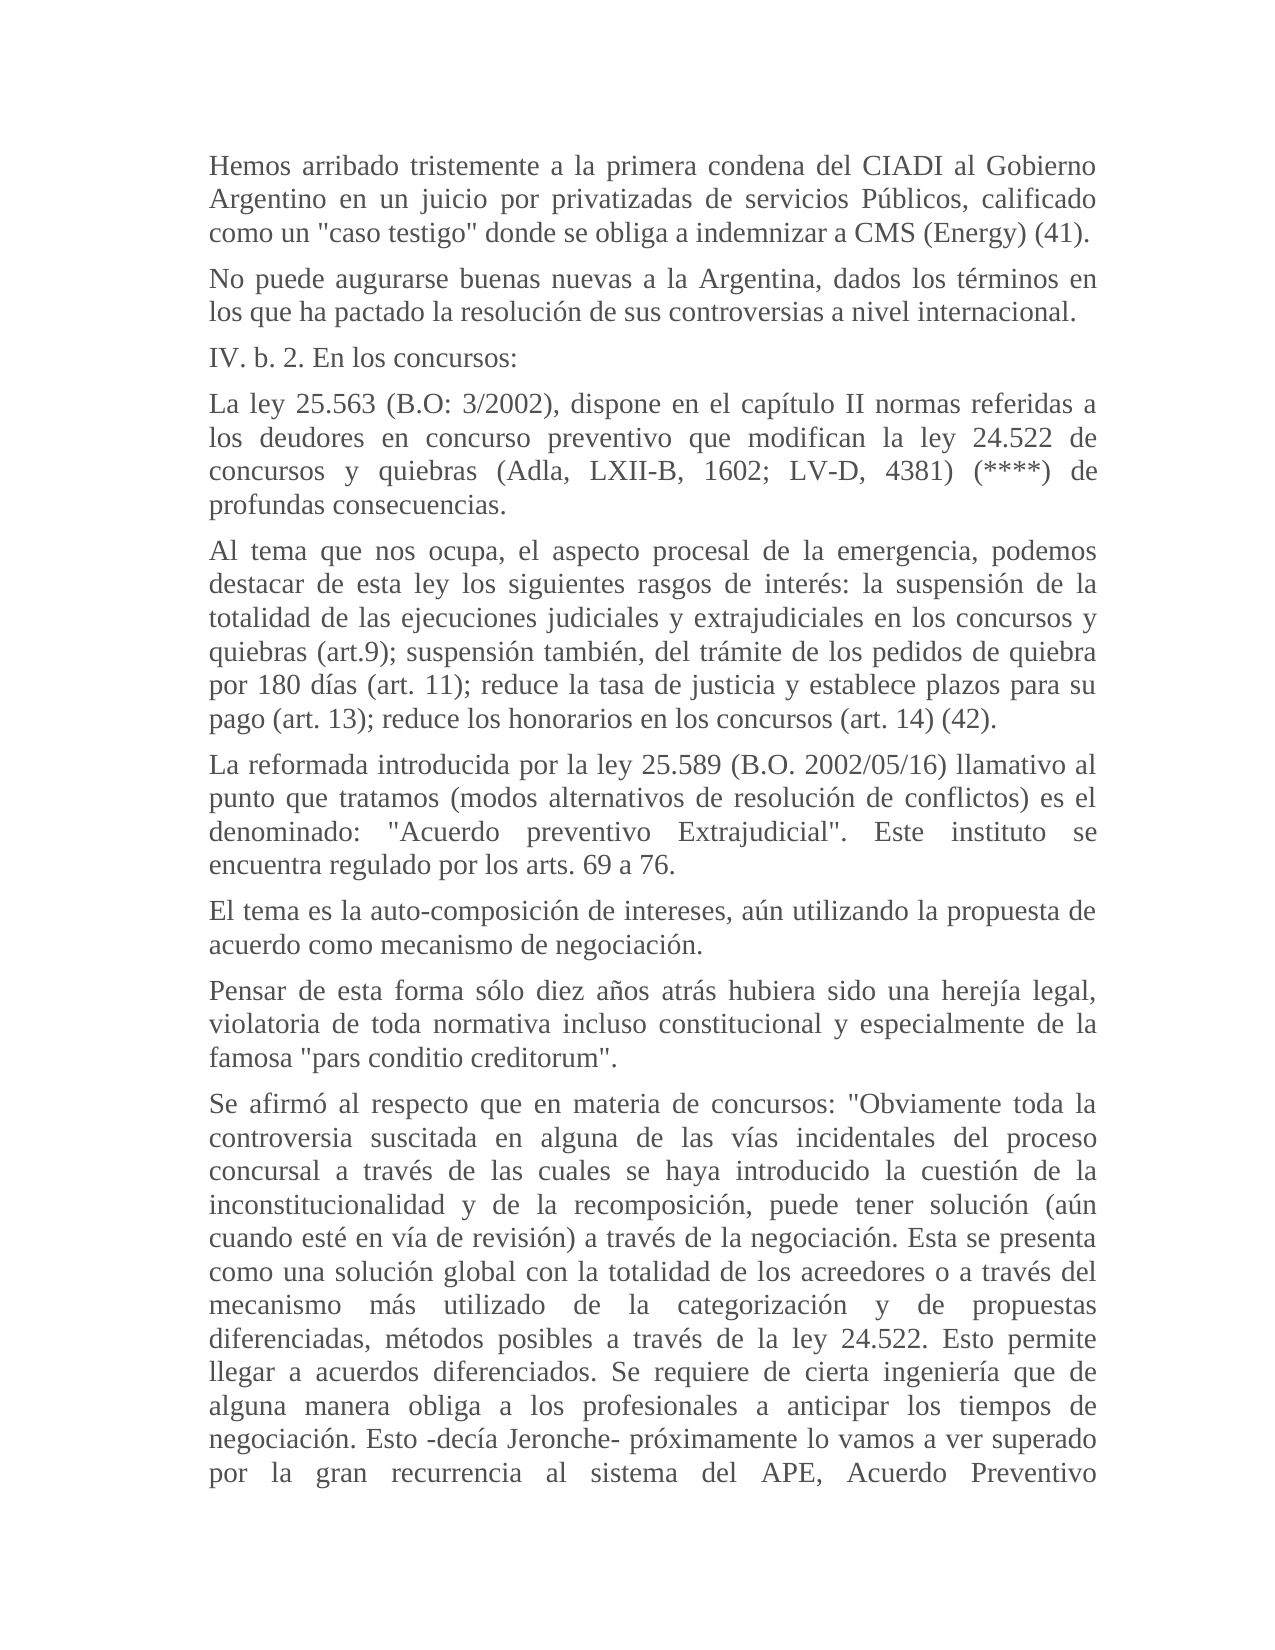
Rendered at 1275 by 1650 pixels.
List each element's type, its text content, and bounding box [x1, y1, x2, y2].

text Al tema que nos ocupa, el aspecto procesal de la emergencia, podemos destacar de esta ley los siguientes rasgos de interés: la suspensión de la totalidad de las ejecuciones judiciales y extrajudiciales en los concursos y quiebras (art.9); suspensión también, del trámite de los pedidos de quiebra por 180 días (art. 11); reduce la tasa de justicia y establece plazos para su pago (art. 13); reduce los honorarios en los concursos (art. 14) (42). [208, 533, 1098, 734]
text No puede augurarse buenas nuevas a la Argentina, dados los términos en los que ha pactado la resolución de sus controversias a nivel internacional. [208, 261, 1098, 328]
text Pensar de esta forma sólo diez años atrás hubiera sido una herejía legal, violatoria de toda normativa incluso constitucional y especialmente de la famosa "pars conditio creditorum". [208, 973, 1098, 1074]
text El tema es la auto-composición de intereses, aún utilizando la propuesta de acuerdo como mecanismo de negociación. [208, 893, 1098, 961]
text La ley 25.563 (B.O: 3/2002), dispone en el capítulo II normas referidas a los deudores en concurso preventivo que modifican la ley 24.522 de concursos y quiebras (Adla, LXII-B, 1602; LV-D, 4381) (****) de profundas consecuencias. [208, 386, 1098, 521]
text La reformada introducida por la ley 25.589 (B.O. 2002/05/16) llamativo al punto que tratamos (modos alternativos de resolución de conflictos) es el denominado: "Acuerdo preventivo Extrajudicial". Este instituto se encuentra regulado por los arts. 69 a 76. [208, 747, 1098, 881]
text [208, 1086, 1098, 1489]
text IV. b. 2. En los concursos: [208, 340, 1098, 374]
text Hemos arribado tristemente a la primera condena del CIADI al Gobierno Argentino en un juicio por privatizadas de servicios Públicos, calificado como un "caso testigo" donde se obliga a indemnizar a CMS (Energy) (41). [208, 148, 1098, 248]
